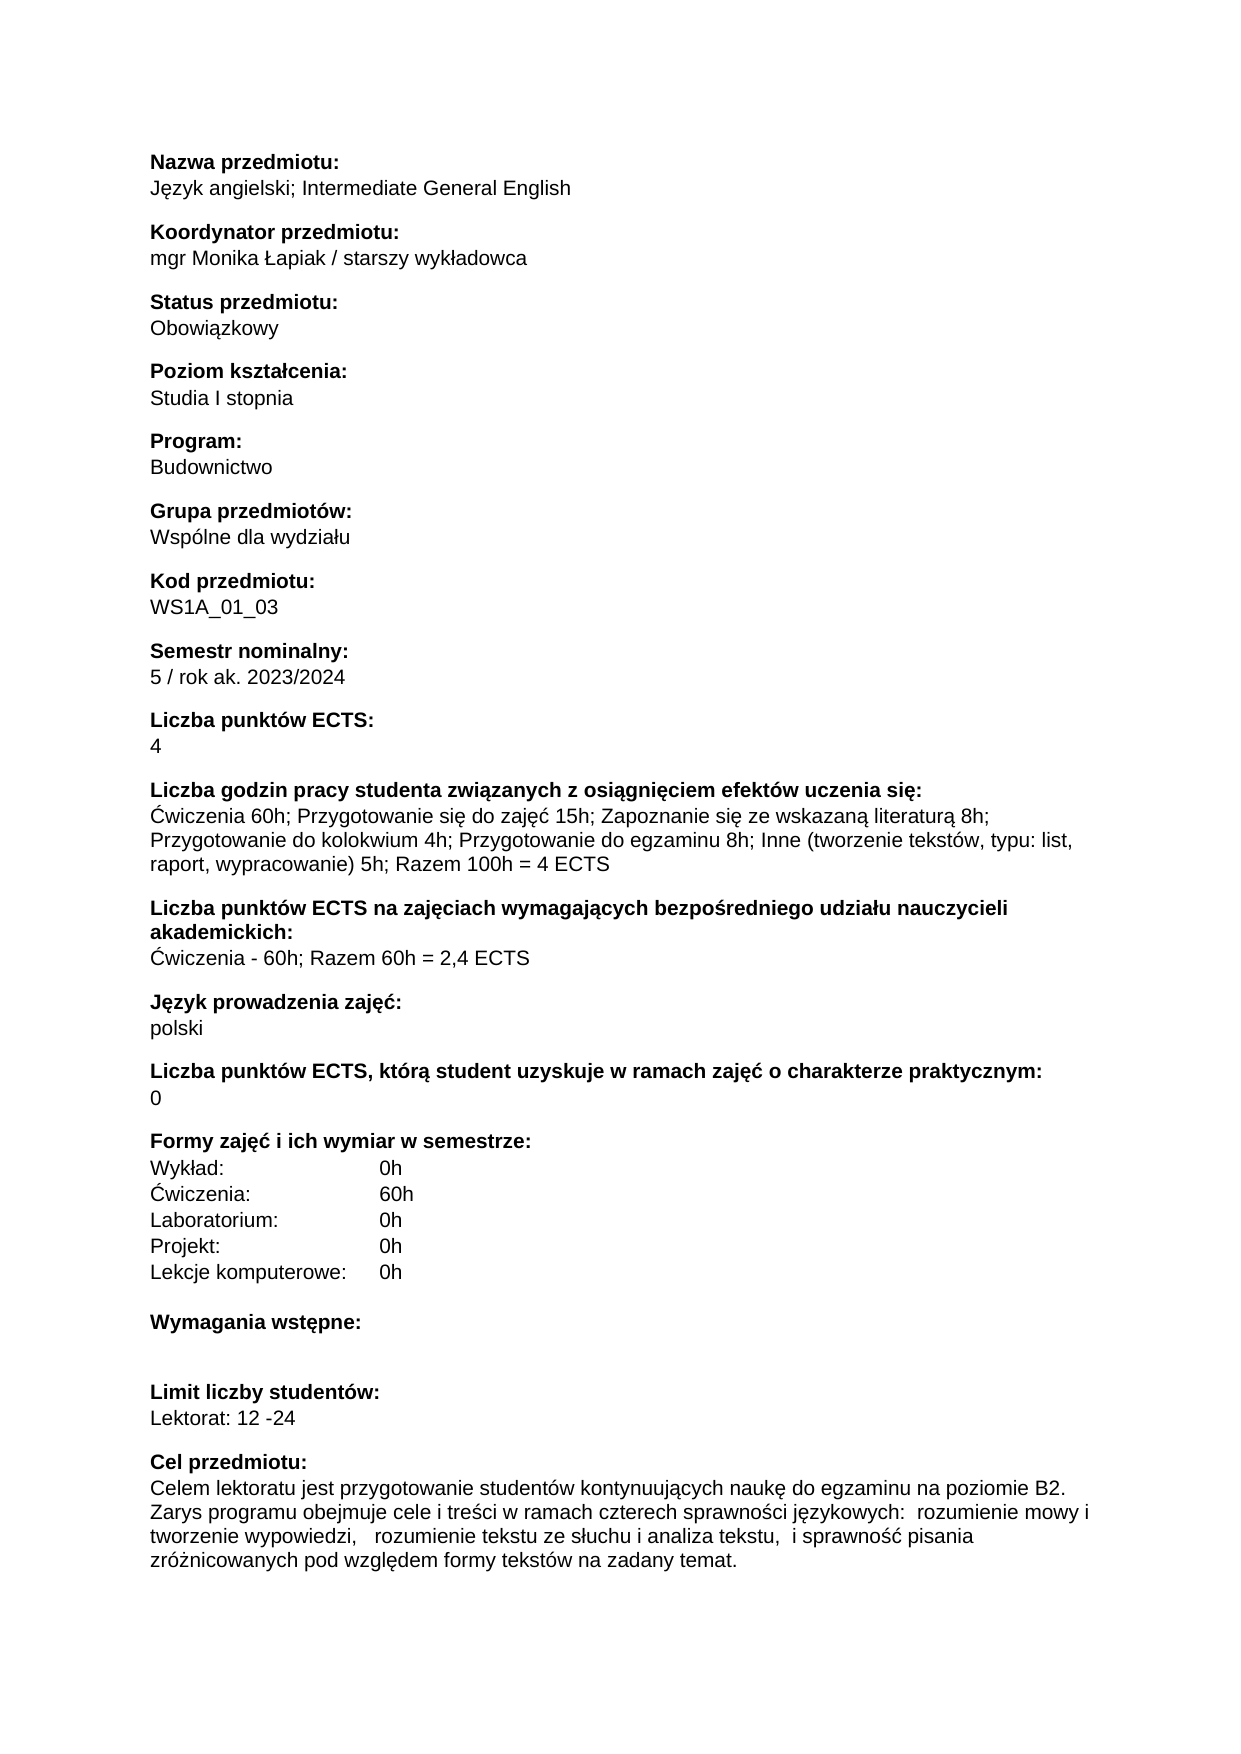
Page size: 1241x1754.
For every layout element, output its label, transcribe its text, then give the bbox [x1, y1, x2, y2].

text Celem lektoratu jest przygotowanie studentów kontynuujących naukę do egzaminu na poziomie B2. Zarys programu obejmuje cele i treści w ramach czterech sprawności językowych: rozumienie mowy i tworzenie wypowiedzi, rozumienie tekstu ze słuchu i analiza tekstu, i sprawność pisania zróżnicowanych pod względem formy tekstów na zadany temat. [150, 1476, 1090, 1571]
table_cell 0h [369, 1258, 597, 1284]
text Grupa przedmiotów: [150, 499, 1090, 523]
text Budownictwo [150, 455, 1090, 479]
text 5 / rok ak. 2023/2024 [150, 664, 1090, 688]
text Lektorat: 12 -24 [150, 1406, 1090, 1430]
text Formy zajęć i ich wymiar w semestrze: [150, 1129, 1090, 1153]
table_cell Ćwiczenia: [140, 1182, 367, 1206]
table_cell Projekt: [140, 1234, 367, 1258]
text 0 [150, 1085, 1090, 1109]
text Poziom kształcenia: [150, 359, 1090, 383]
table_header 0h [369, 1156, 597, 1180]
text Ćwiczenia - 60h; Razem 60h = 2,4 ECTS [150, 946, 1090, 970]
text Liczba punktów ECTS: [150, 708, 1090, 732]
text Liczba punktów ECTS na zajęciach wymagających bezpośredniego udziału nauczycieli akademickich: [150, 896, 1090, 944]
text 4 [150, 734, 1090, 758]
text Wymagania wstępne: [150, 1310, 1090, 1334]
text Liczba godzin pracy studenta związanych z osiągnięciem efektów uczenia się: [150, 778, 1090, 802]
text Limit liczby studentów: [150, 1380, 1090, 1404]
text Studia I stopnia [150, 385, 1090, 409]
text mgr Monika Łapiak / starszy wykładowca [150, 246, 1090, 270]
table_cell 0h [369, 1232, 597, 1258]
text Ćwiczenia 60h; Przygotowanie się do zajęć 15h; Zapoznanie się ze wskazaną literaturą 8h; Przygotowanie do kolokwium 4h; Przygotowanie do egzaminu 8h; Inne (tworzenie tekstów, typu: list, raport, wypracowanie) 5h; Razem 100h = 4 ECTS [150, 804, 1090, 876]
text Kod przedmiotu: [150, 569, 1090, 593]
table_cell 60h [369, 1180, 597, 1206]
table_cell Lekcje komputerowe: [140, 1260, 367, 1284]
text Cel przedmiotu: [150, 1449, 1090, 1473]
text Język prowadzenia zajęć: [150, 989, 1090, 1013]
table_cell 0h [369, 1206, 597, 1232]
text Język angielski; Intermediate General English [150, 176, 1090, 200]
text Koordynator przedmiotu: [150, 220, 1090, 244]
table_cell Laboratorium: [140, 1208, 367, 1232]
text Obowiązkowy [150, 316, 1090, 339]
text Liczba punktów ECTS, którą student uzyskuje w ramach zajęć o charakterze praktycznym: [150, 1059, 1090, 1083]
text Nazwa przedmiotu: [150, 150, 1090, 174]
text Program: [150, 429, 1090, 453]
text Semestr nominalny: [150, 638, 1090, 662]
text polski [150, 1016, 1090, 1039]
table_header Wykład: [140, 1156, 367, 1180]
text Wspólne dla wydziału [150, 525, 1090, 549]
text WS1A_01_03 [150, 595, 1090, 619]
text Status przedmiotu: [150, 289, 1090, 313]
